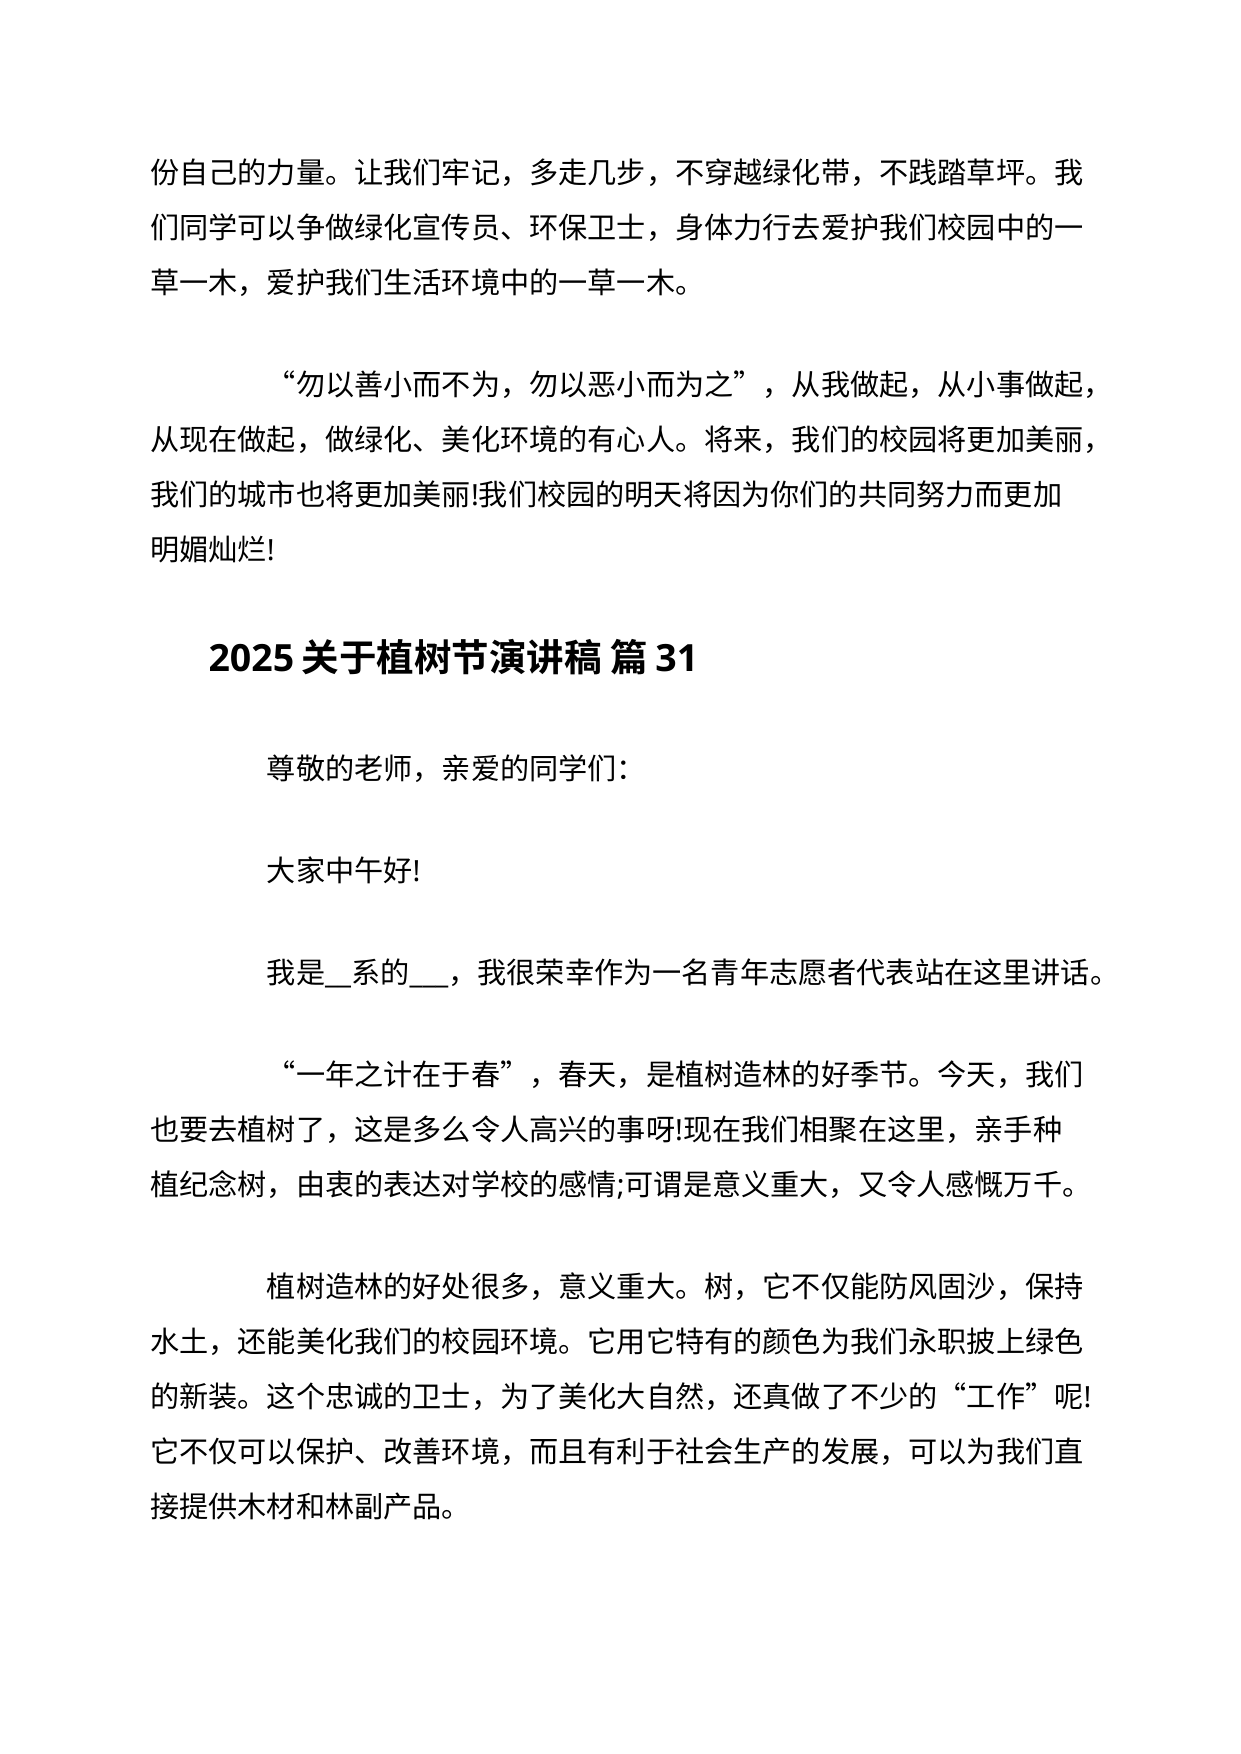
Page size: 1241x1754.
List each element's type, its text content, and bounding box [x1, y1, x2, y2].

text 我是__系的___，我很荣幸作为一名青年志愿者代表站在这里讲话。 [150, 950, 1090, 992]
text 尊敬的老师，亲爱的同学们： [150, 746, 1090, 788]
text 大家中午好! [150, 848, 1090, 890]
text “一年之计在于春”，春天，是植树造林的好季节。今天，我们也要去植树了，这是多么令人高兴的事呀!现在我们相聚在这里，亲手种植纪念树，由衷的表达对学校的感情;可谓是意义重大，又令人感慨万千。 [150, 1052, 1090, 1204]
text 植树造林的好处很多，意义重大。树，它不仅能防风固沙，保持水土，还能美化我们的校园环境。它用它特有的颜色为我们永职披上绿色的新装。这个忠诚的卫士，为了美化大自然，还真做了不少的“工作”呢!它不仅可以保护、改善环境，而且有利于社会生产的发展，可以为我们直接提供木材和林副产品。 [150, 1263, 1090, 1526]
text “勿以善小而不为，勿以恶小而为之”，从我做起，从小事做起，从现在做起，做绿化、美化环境的有心人。将来，我们的校园将更加美丽，我们的城市也将更加美丽!我们校园的明天将因为你们的共同努力而更加明媚灿烂! [150, 362, 1090, 569]
text 2025关于植树节演讲稿 篇31 [150, 628, 1090, 683]
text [150, 150, 1090, 302]
